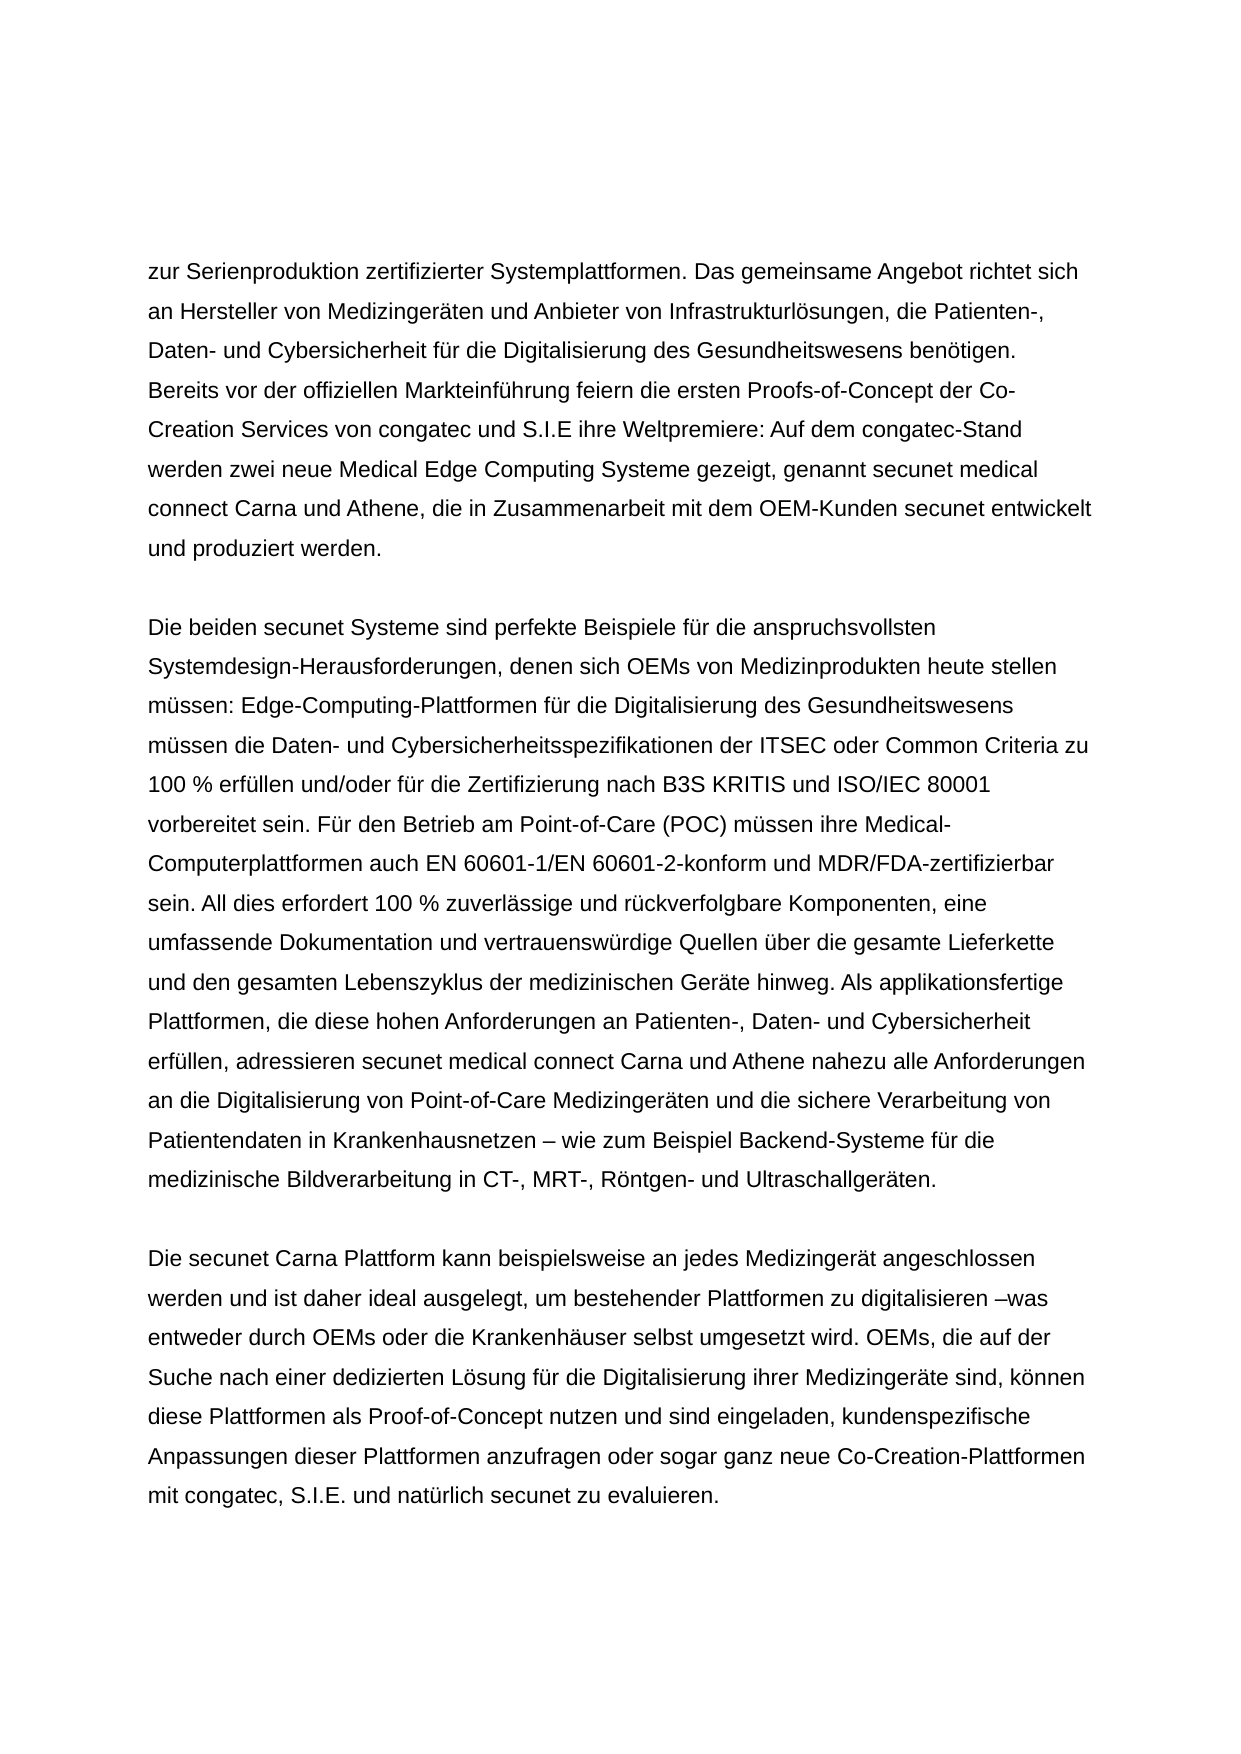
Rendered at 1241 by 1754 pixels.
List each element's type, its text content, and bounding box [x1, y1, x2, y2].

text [148, 258, 1093, 561]
text Die secunet Carna Plattform kann beispielsweise an jedes Medizingerät angeschlossen werden und ist daher ideal ausgelegt, um bestehender Plattformen zu digitalisieren –was entweder durch OEMs oder die Krankenhäuser selbst umgesetzt wird. OEMs, die auf der Suche nach einer dedizierten Lösung für die Digitalisierung ihrer Medizingeräte sind, können diese Plattformen als Proof-of-Concept nutzen und sind eingeladen, kundenspezifische Anpassungen dieser Plattformen anzufragen oder sogar ganz neue Co-Creation-Plattformen mit congatec, S.I.E. und natürlich secunet zu evaluieren. [148, 1245, 1093, 1508]
text Die beiden secunet Systeme sind perfekte Beispiele für die anspruchsvollsten Systemdesign-Herausforderungen, denen sich OEMs von Medizinprodukten heute stellen müssen: Edge-Computing-Plattformen für die Digitalisierung des Gesundheitswesens müssen die Daten- und Cybersicherheitsspezifikationen der ITSEC oder Common Criteria zu 100 % erfüllen und/oder für die Zertifizierung nach B3S KRITIS und ISO/IEC 80001 vorbereitet sein. Für den Betrieb am Point-of-Care (POC) müssen ihre Medical-Computerplattformen auch EN 60601-1/EN 60601-2-konform und MDR/FDA-zertifizierbar sein. All dies erfordert 100 % zuverlässige und rückverfolgbare Komponenten, eine umfassende Dokumentation und vertrauenswürdige Quellen über die gesamte Lieferkette und den gesamten Lebenszyklus der medizinischen Geräte hinweg. Als applikationsfertige Plattformen, die diese hohen Anforderungen an Patienten-, Daten- und Cybersicherheit erfüllen, adressieren secunet medical connect Carna und Athene nahezu alle Anforderungen an die Digitalisierung von Point-of-Care Medizingeräten und die sichere Verarbeitung von Patientendaten in Krankenhausnetzen – wie zum Beispiel Backend-Systeme für die medizinische Bildverarbeitung in CT-, MRT-, Röntgen- und Ultraschallgeräten. [148, 613, 1093, 1193]
